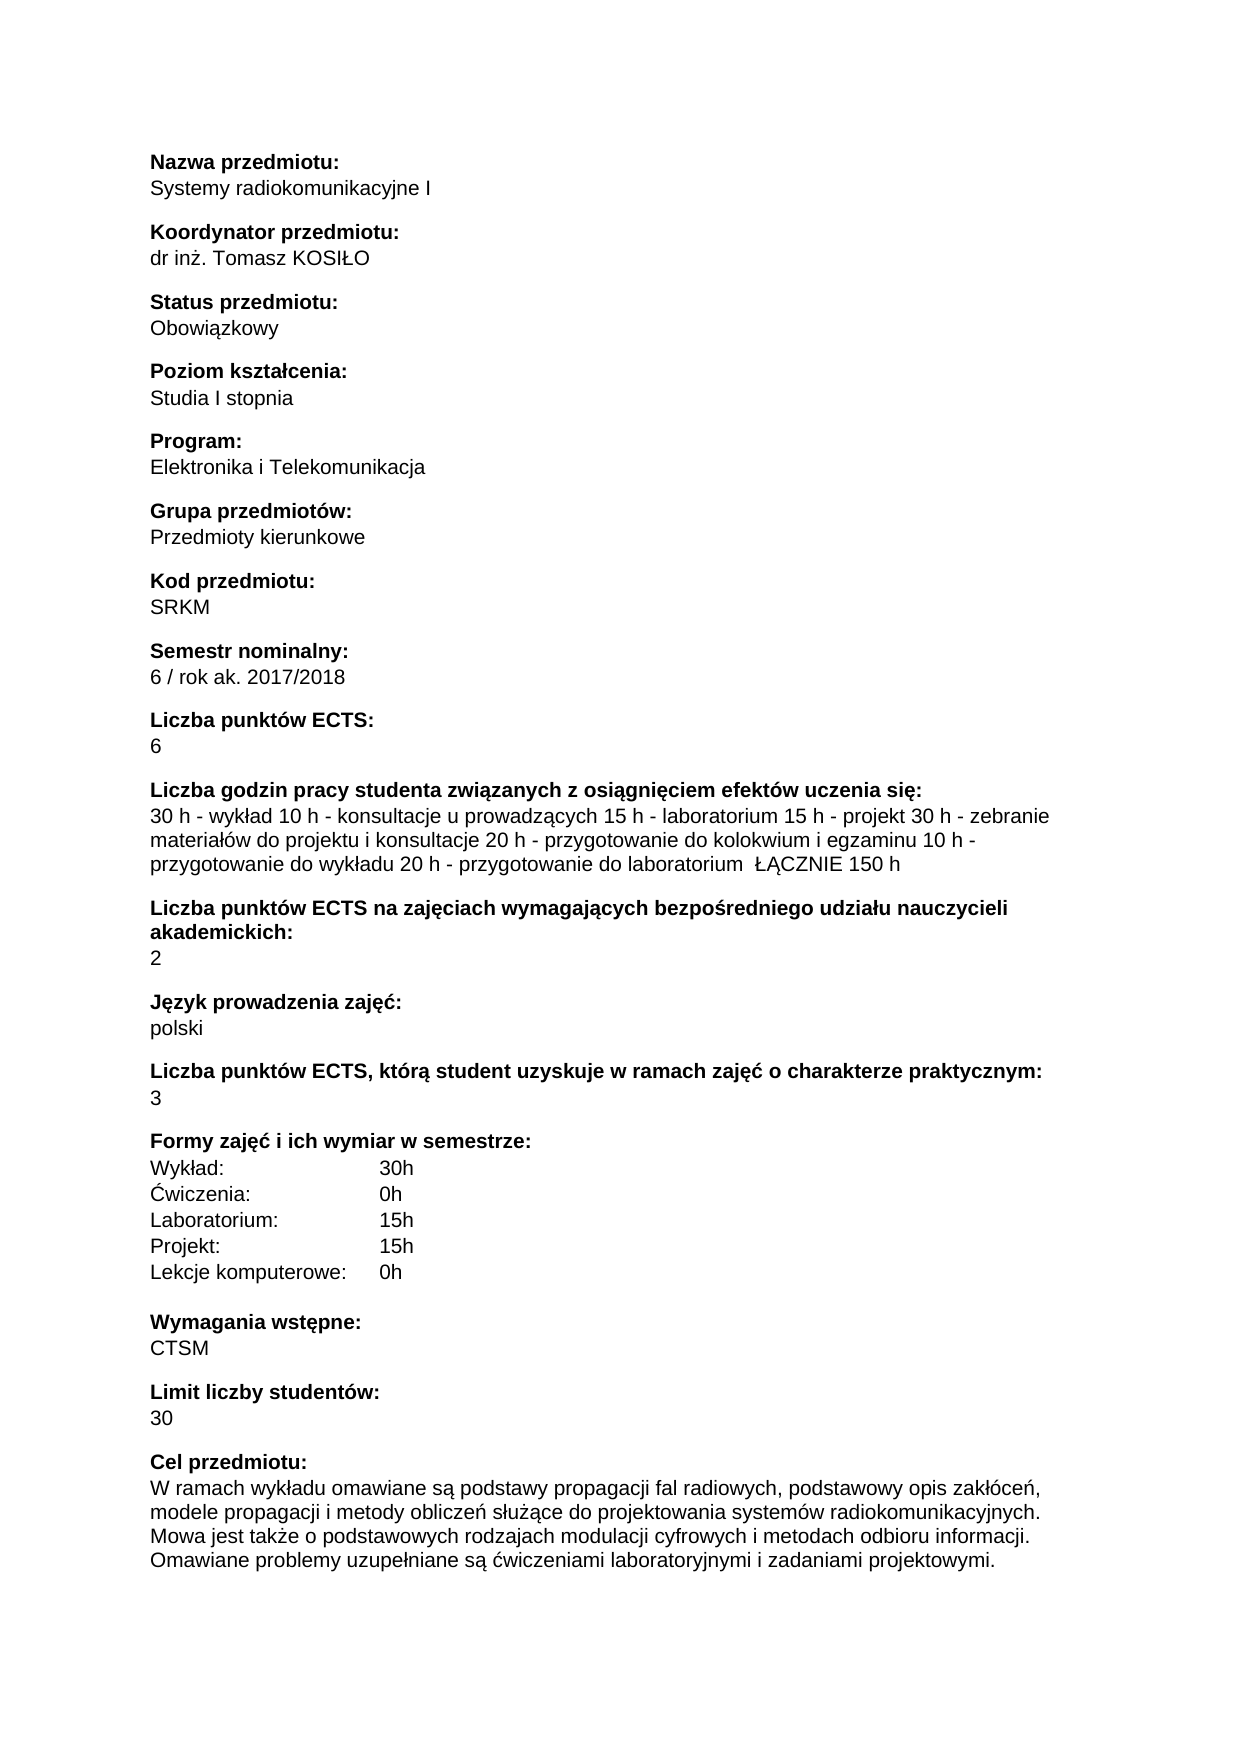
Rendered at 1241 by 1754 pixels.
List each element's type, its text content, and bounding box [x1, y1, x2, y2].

text dr inż. Tomasz KOSIŁO [150, 246, 1090, 270]
text Program: [150, 429, 1090, 453]
table_cell Lekcje komputerowe: [140, 1260, 367, 1284]
table_cell 0h [369, 1258, 597, 1284]
text Język prowadzenia zajęć: [150, 989, 1090, 1013]
table_cell Projekt: [140, 1234, 367, 1258]
text polski [150, 1016, 1090, 1039]
text Elektronika i Telekomunikacja [150, 455, 1090, 479]
text 2 [150, 946, 1090, 970]
text Liczba punktów ECTS na zajęciach wymagających bezpośredniego udziału nauczycieli akademickich: [150, 896, 1090, 944]
text Limit liczby studentów: [150, 1380, 1090, 1404]
text SRKM [150, 595, 1090, 619]
table_cell 0h [369, 1180, 597, 1206]
text Liczba punktów ECTS, którą student uzyskuje w ramach zajęć o charakterze praktycznym: [150, 1059, 1090, 1083]
text Przedmioty kierunkowe [150, 525, 1090, 549]
table_cell 15h [369, 1232, 597, 1258]
text Wymagania wstępne: [150, 1310, 1090, 1334]
text Nazwa przedmiotu: [150, 150, 1090, 174]
text Semestr nominalny: [150, 638, 1090, 662]
text Obowiązkowy [150, 316, 1090, 339]
text 6 [150, 734, 1090, 758]
text 30 h - wykład 10 h - konsultacje u prowadzących 15 h - laboratorium 15 h - projekt 30 h - zebranie materiałów do projektu i konsultacje 20 h - przygotowanie do kolokwium i egzaminu 10 h - przygotowanie do wykładu 20 h - przygotowanie do laboratorium ŁĄCZNIE 150 h [150, 804, 1090, 876]
text Systemy radiokomunikacyjne I [150, 176, 1090, 200]
table_cell 15h [369, 1206, 597, 1232]
text Cel przedmiotu: [150, 1449, 1090, 1473]
text Status przedmiotu: [150, 289, 1090, 313]
text 3 [150, 1085, 1090, 1109]
table_header 30h [369, 1156, 597, 1180]
text Kod przedmiotu: [150, 569, 1090, 593]
table_header Wykład: [140, 1156, 367, 1180]
text Formy zajęć i ich wymiar w semestrze: [150, 1129, 1090, 1153]
text Liczba punktów ECTS: [150, 708, 1090, 732]
text W ramach wykładu omawiane są podstawy propagacji fal radiowych, podstawowy opis zakłóceń, modele propagacji i metody obliczeń służące do projektowania systemów radiokomunikacyjnych. Mowa jest także o podstawowych rodzajach modulacji cyfrowych i metodach odbioru informacji. Omawiane problemy uzupełniane są ćwiczeniami laboratoryjnymi i zadaniami projektowymi. [150, 1476, 1090, 1571]
text Poziom kształcenia: [150, 359, 1090, 383]
table_cell Ćwiczenia: [140, 1182, 367, 1206]
text Studia I stopnia [150, 385, 1090, 409]
text CTSM [150, 1336, 1090, 1360]
text Koordynator przedmiotu: [150, 220, 1090, 244]
text Liczba godzin pracy studenta związanych z osiągnięciem efektów uczenia się: [150, 778, 1090, 802]
text Grupa przedmiotów: [150, 499, 1090, 523]
text 30 [150, 1406, 1090, 1430]
table_cell Laboratorium: [140, 1208, 367, 1232]
text 6 / rok ak. 2017/2018 [150, 664, 1090, 688]
